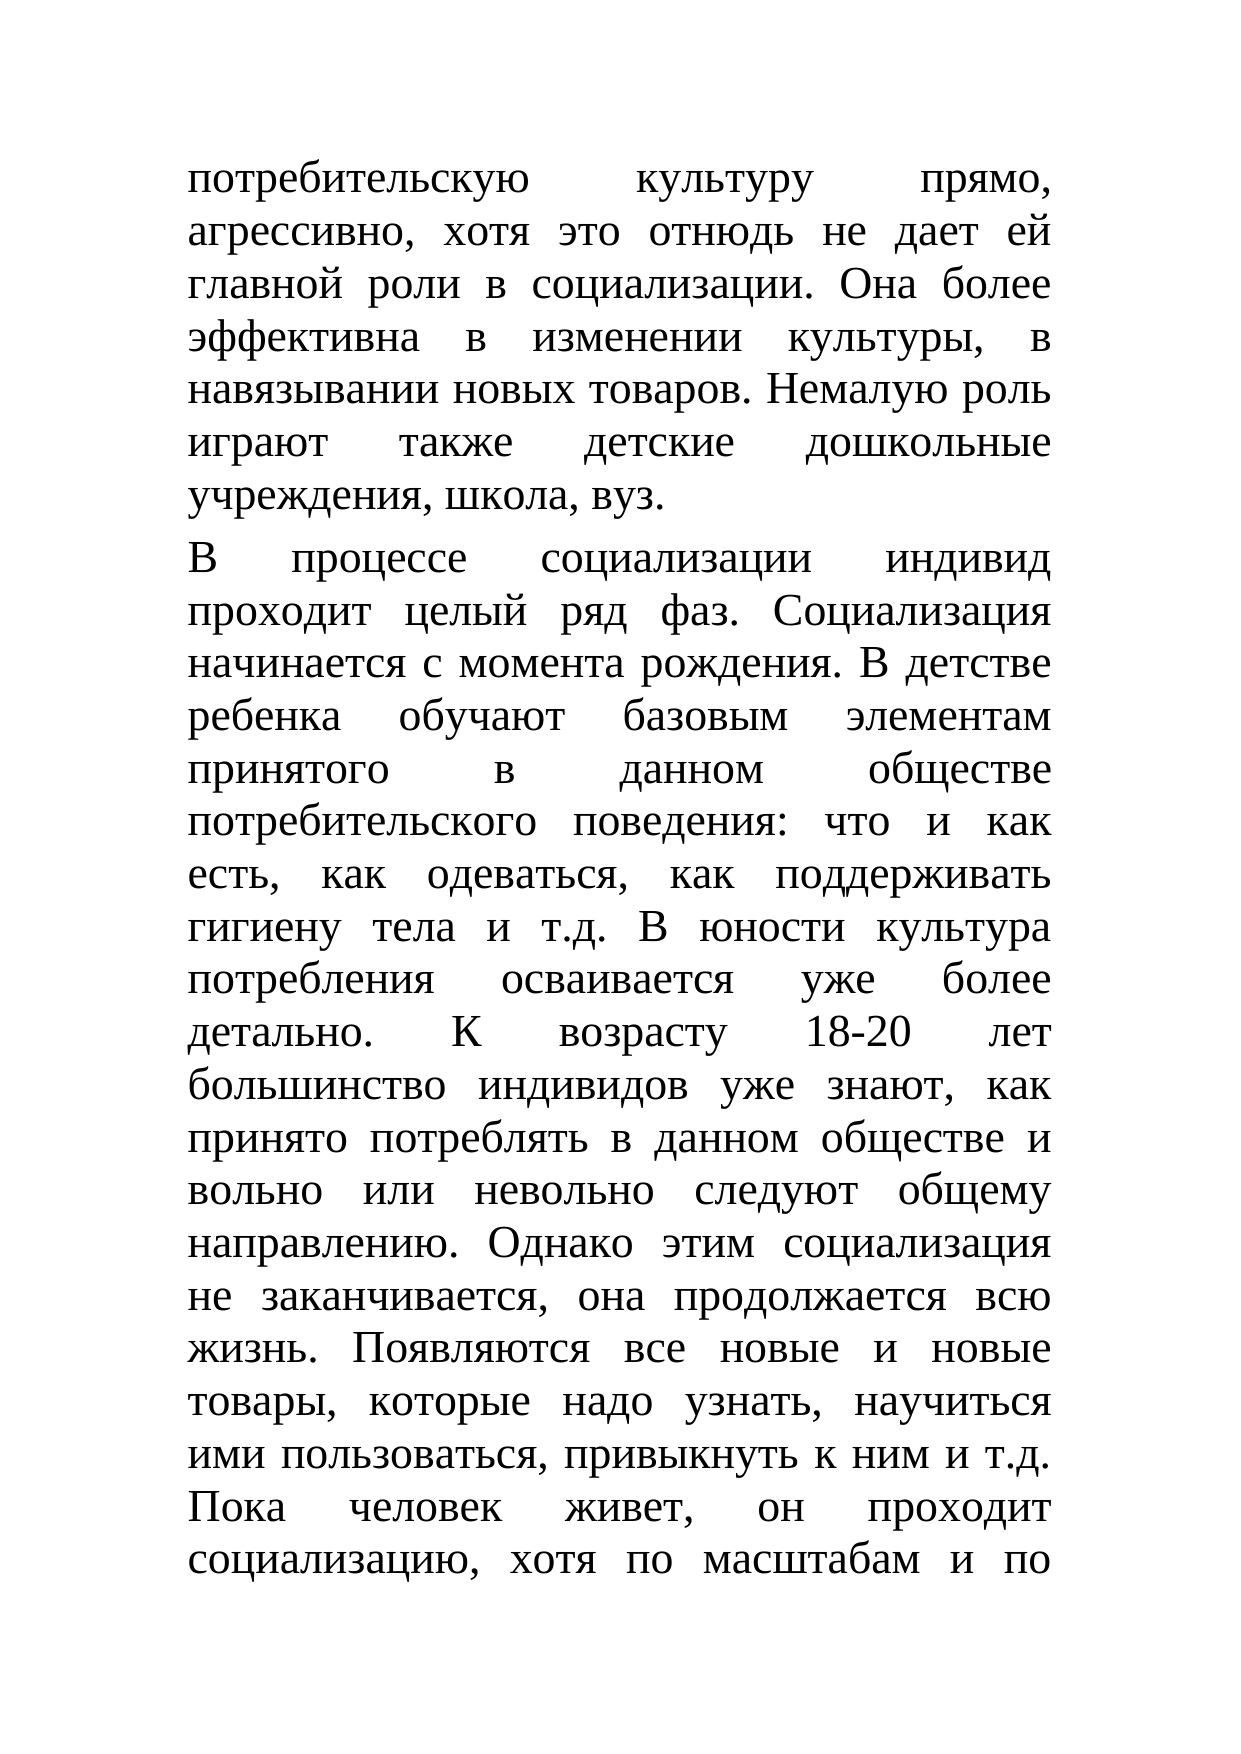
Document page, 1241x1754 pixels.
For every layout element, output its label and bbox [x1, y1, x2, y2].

text [187, 529, 1053, 1583]
text [187, 150, 1053, 519]
